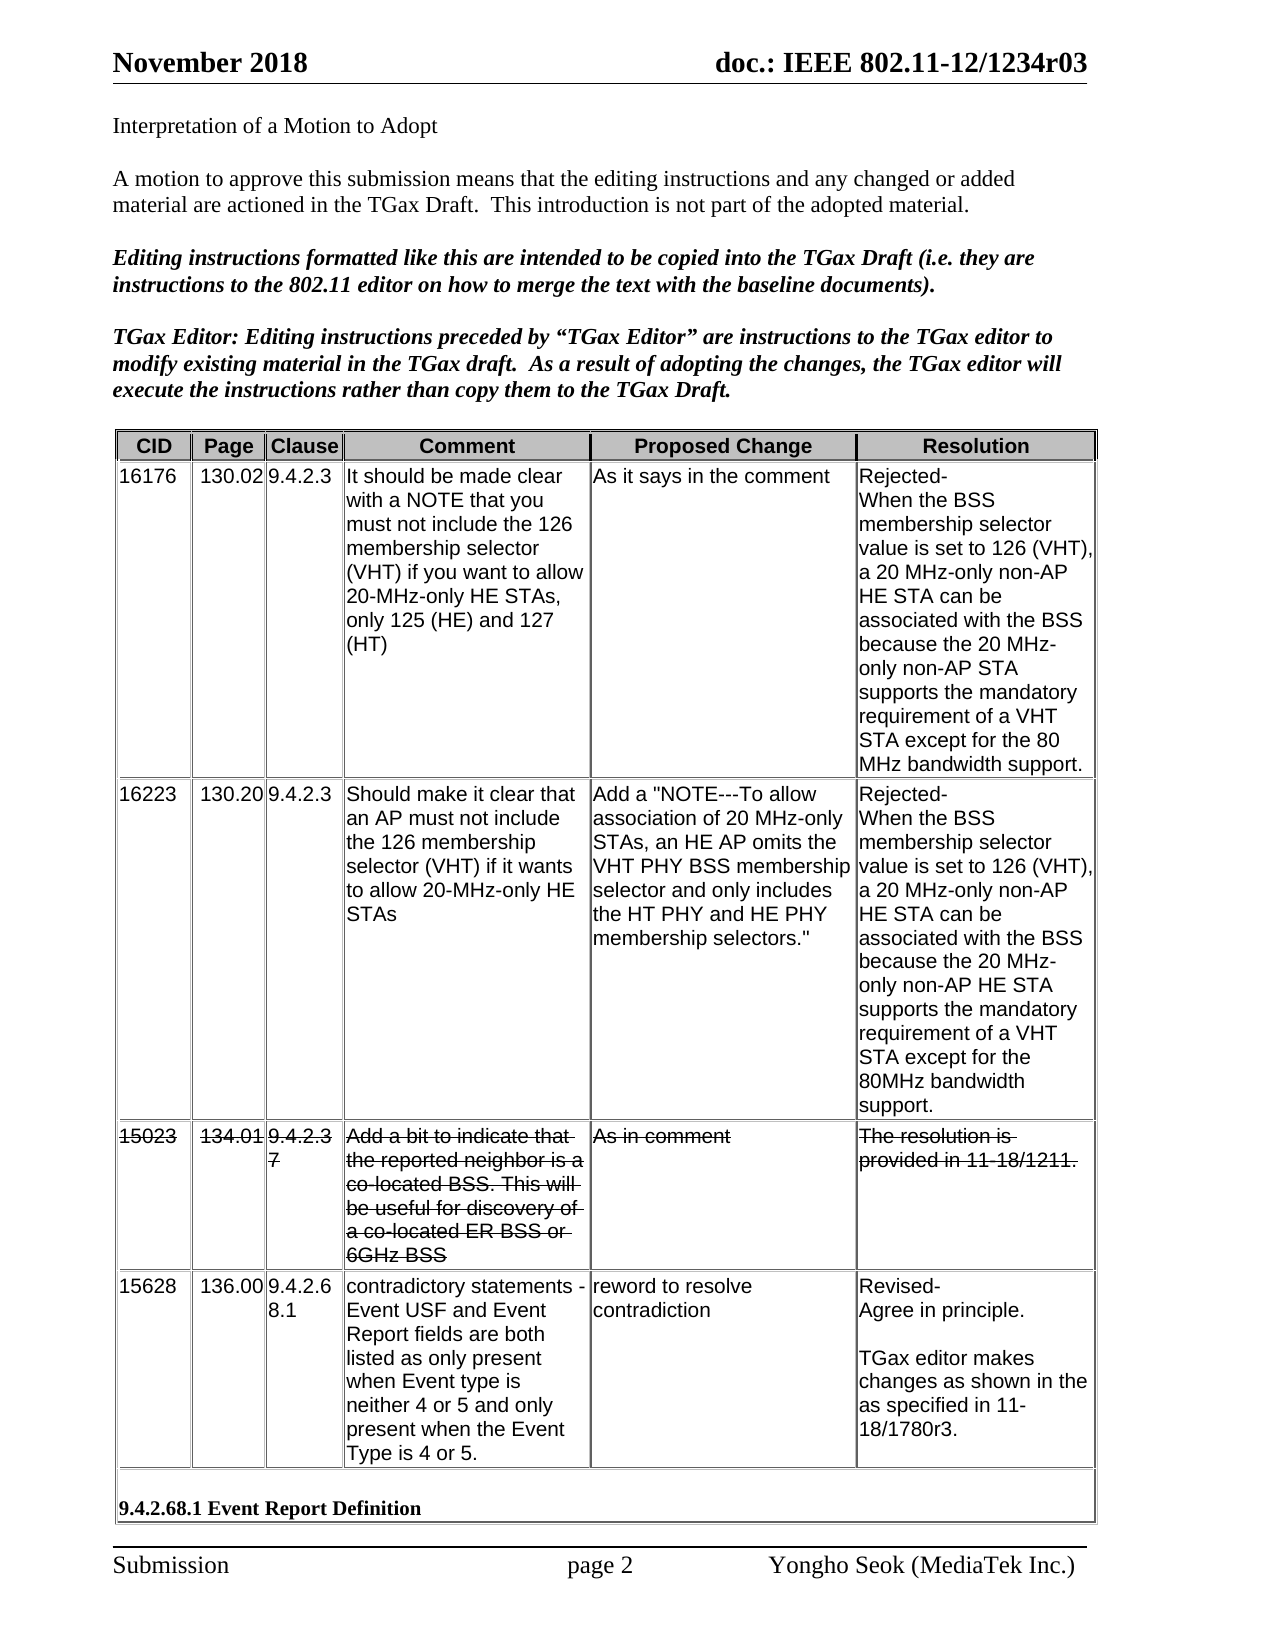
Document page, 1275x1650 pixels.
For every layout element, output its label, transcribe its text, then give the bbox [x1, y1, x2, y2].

table_cell Add a "NOTE---To allow association of 20 MHz-only STAs, an HE AP omits the VHT PHY BSS membership selector and only includes the HT PHY and HE PHY membership selectors." [592, 780, 855, 1119]
table_cell 15023 [116, 1119, 192, 1269]
table_cell 9.4.2.68.1 [267, 1272, 342, 1467]
table_header Comment [344, 432, 590, 459]
table_cell Rejected- When the BSS membership selector value is set to 126 (VHT), a 20 MHz-only non-AP HE STA can be associated with the BSS because the 20 MHz-only non-AP HE STA supports the mandatory requirement of a VHT STA except for the 80MHz bandwidth support. [856, 777, 1096, 1119]
table_cell Rejected- When the BSS membership selector value is set to 126 (VHT), a 20 MHz-only non-AP HE STA can be associated with the BSS because the 20 MHz-only non-AP STA supports the mandatory requirement of a VHT STA except for the 80 MHz bandwidth support. [858, 459, 1095, 777]
table_cell As in comment [592, 1122, 855, 1269]
table_cell 9.4.2.37 [267, 1122, 342, 1269]
table_header Clause [266, 432, 344, 459]
table_cell 136.00 [193, 1272, 264, 1467]
text A motion to approve this submission means that the editing instructions and any changed or added material are actioned in the TGax Draft. This introduction is not part of the adopted material. [112, 165, 1087, 218]
table_cell reword to resolve contradiction [592, 1272, 855, 1467]
table_cell 16223 [116, 777, 192, 1119]
table_cell 15628 [116, 1269, 192, 1467]
table_cell 9.4.2.3 [267, 780, 342, 1119]
table_cell It should be made clear with a NOTE that you must not include the 126 membership selector (VHT) if you want to allow 20-MHz-only HE STAs, only 125 (HE) and 127 (HT) [345, 463, 589, 777]
text Editing instructions formatted like this are intended to be copied into the TGax Draft (i.e. they are instructions to the 802.11 editor on how to merge the text with the baseline documents). [112, 244, 1087, 297]
table_cell Add a bit to indicate that the reported neighbor is a co-located BSS. This will be useful for discovery of a co-located ER BSS or 6GHz BSS [345, 1122, 589, 1269]
table_header Page [192, 432, 266, 459]
text TGax Editor: Editing instructions preceded by “TGax Editor” are instructions to the TGax editor to modify existing material in the TGax draft. As a result of adopting the changes, the TGax editor will execute the instructions rather than copy them to the TGax Draft. [112, 323, 1087, 402]
table_cell As it says in the comment [592, 463, 855, 777]
table_cell 9.4.2.3 [267, 463, 342, 777]
table_cell contradictory statements - Event USF and Event Report fields are both listed as only present when Event type is neither 4 or 5 and only present when the Event Type is 4 or 5. [345, 1272, 589, 1467]
table_cell 130.02 [193, 463, 264, 777]
table_header Proposed Change [590, 432, 856, 459]
text Interpretation of a Motion to Adopt [112, 112, 1087, 139]
table_cell 134.01 [193, 1122, 264, 1269]
table_cell Revised- Agree in principle. TGax editor makes changes as shown in the as specified in 11-18/1780r3. [856, 1269, 1096, 1467]
table_cell 16176 [118, 459, 190, 777]
table_cell Should make it clear that an AP must not include the 126 membership selector (VHT) if it wants to allow 20-MHz-only HE STAs [345, 780, 589, 1119]
table_cell The resolution is provided in 11-18/1211. [856, 1119, 1096, 1269]
table_header CID [118, 432, 192, 459]
table_header Resolution [856, 432, 1094, 459]
table_cell 130.20 [193, 780, 264, 1119]
